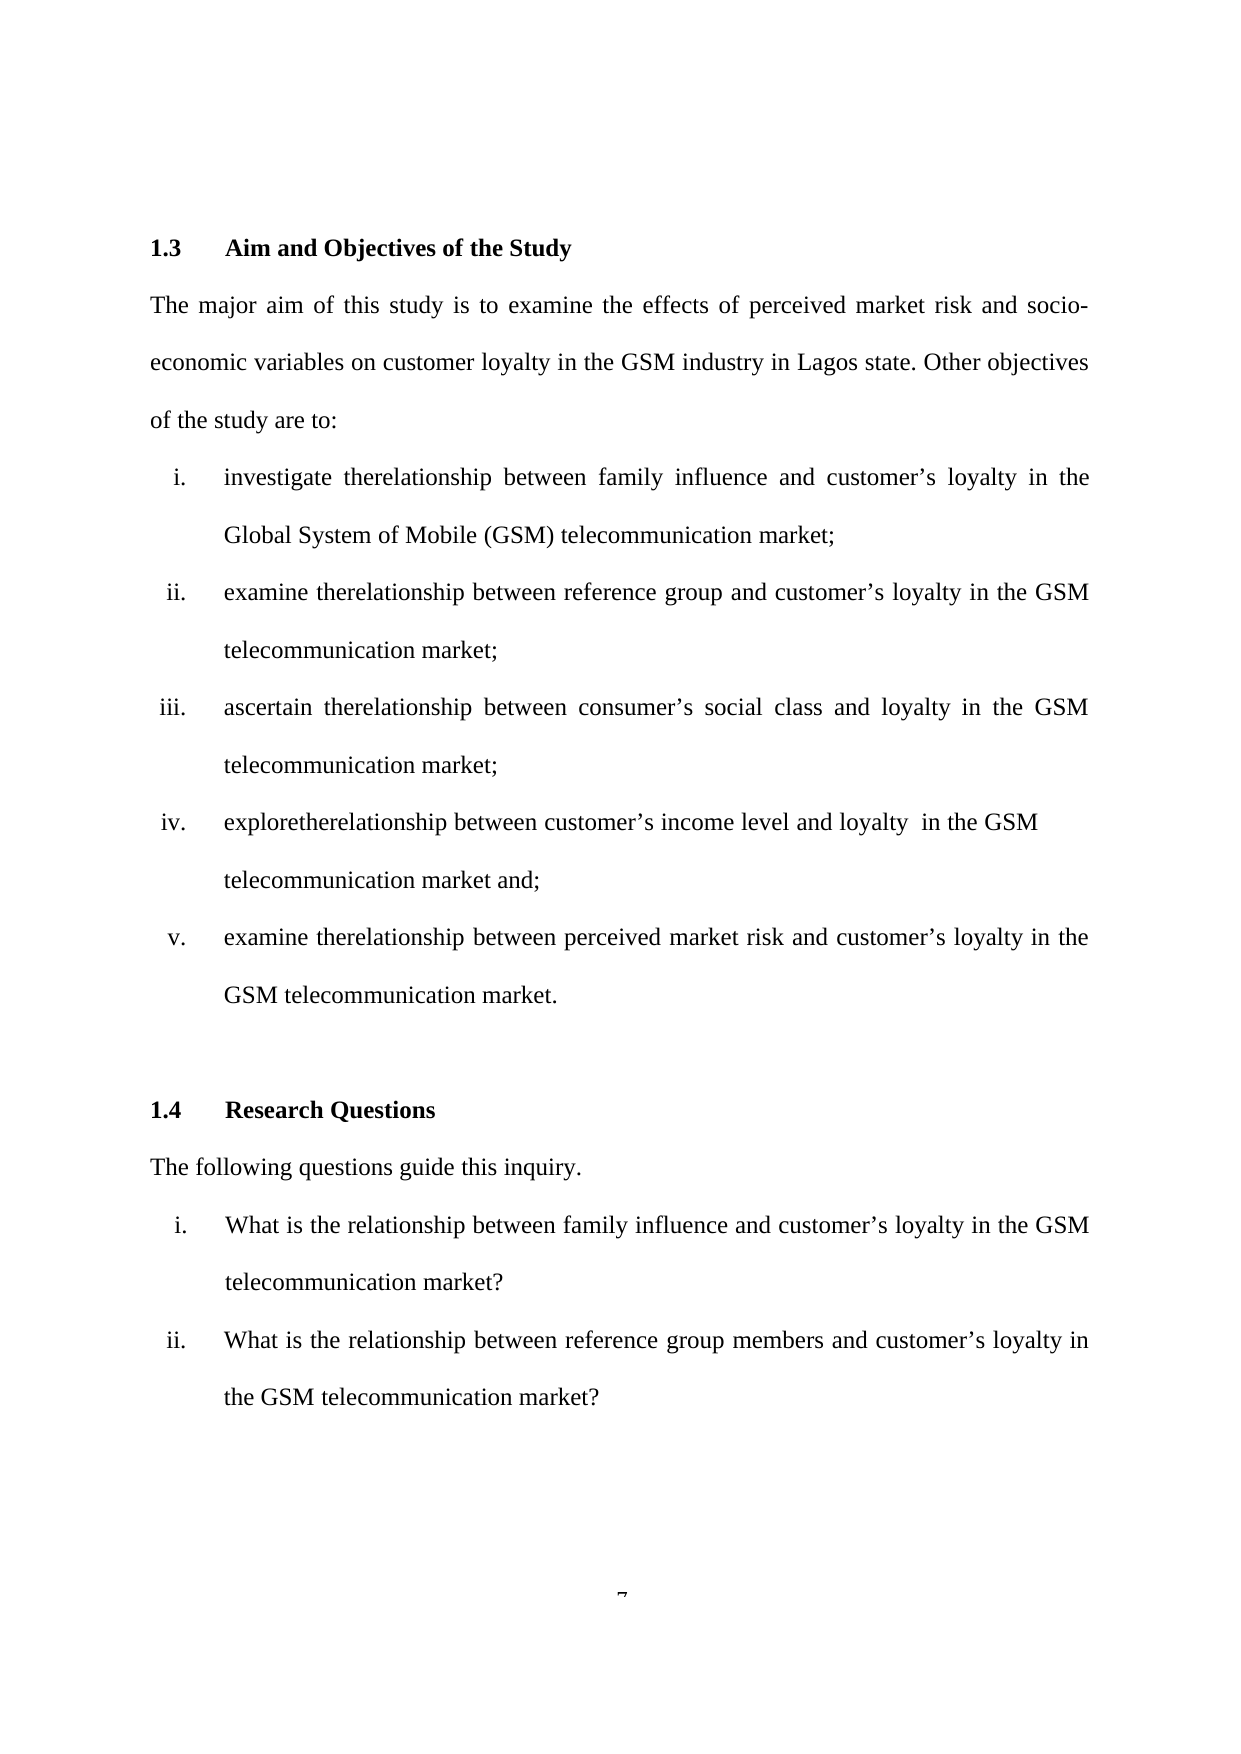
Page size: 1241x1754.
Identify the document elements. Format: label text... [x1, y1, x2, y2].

list investigate therelationship between family influence and customer’s loyalty in the Global System of Mobile (GSM) telecommunication market; [173, 462, 1090, 548]
list examine therelationship between perceived market risk and customer’s loyalty in the GSM telecommunication market. [167, 922, 1090, 1008]
list exploretherelationship between customer’s income level and loyalty in the GSM telecommunication market and; [161, 807, 1090, 893]
list examine therelationship between reference group and customer’s loyalty in the GSM telecommunication market; [166, 577, 1091, 663]
subtitle Aim and Objectives of the Study [150, 233, 1226, 261]
list What is the relationship between reference group members and customer’s loyalty in the GSM telecommunication market? [166, 1325, 1090, 1411]
list ascertain therelationship between consumer’s social class and loyalty in the GSM telecommunication market; [159, 692, 1091, 778]
text The following questions guide this inquiry. [150, 1152, 1226, 1181]
subtitle Research Questions [150, 1095, 1226, 1124]
text The major aim of this study is to examine the effects of perceived market risk and socio- economic variables on customer loyalty in the GSM industry in Lagos state. Other objectives of the study are to: [150, 290, 1091, 433]
list What is the relationship between family influence and customer’s loyalty in the GSM telecommunication market? [174, 1210, 1091, 1296]
